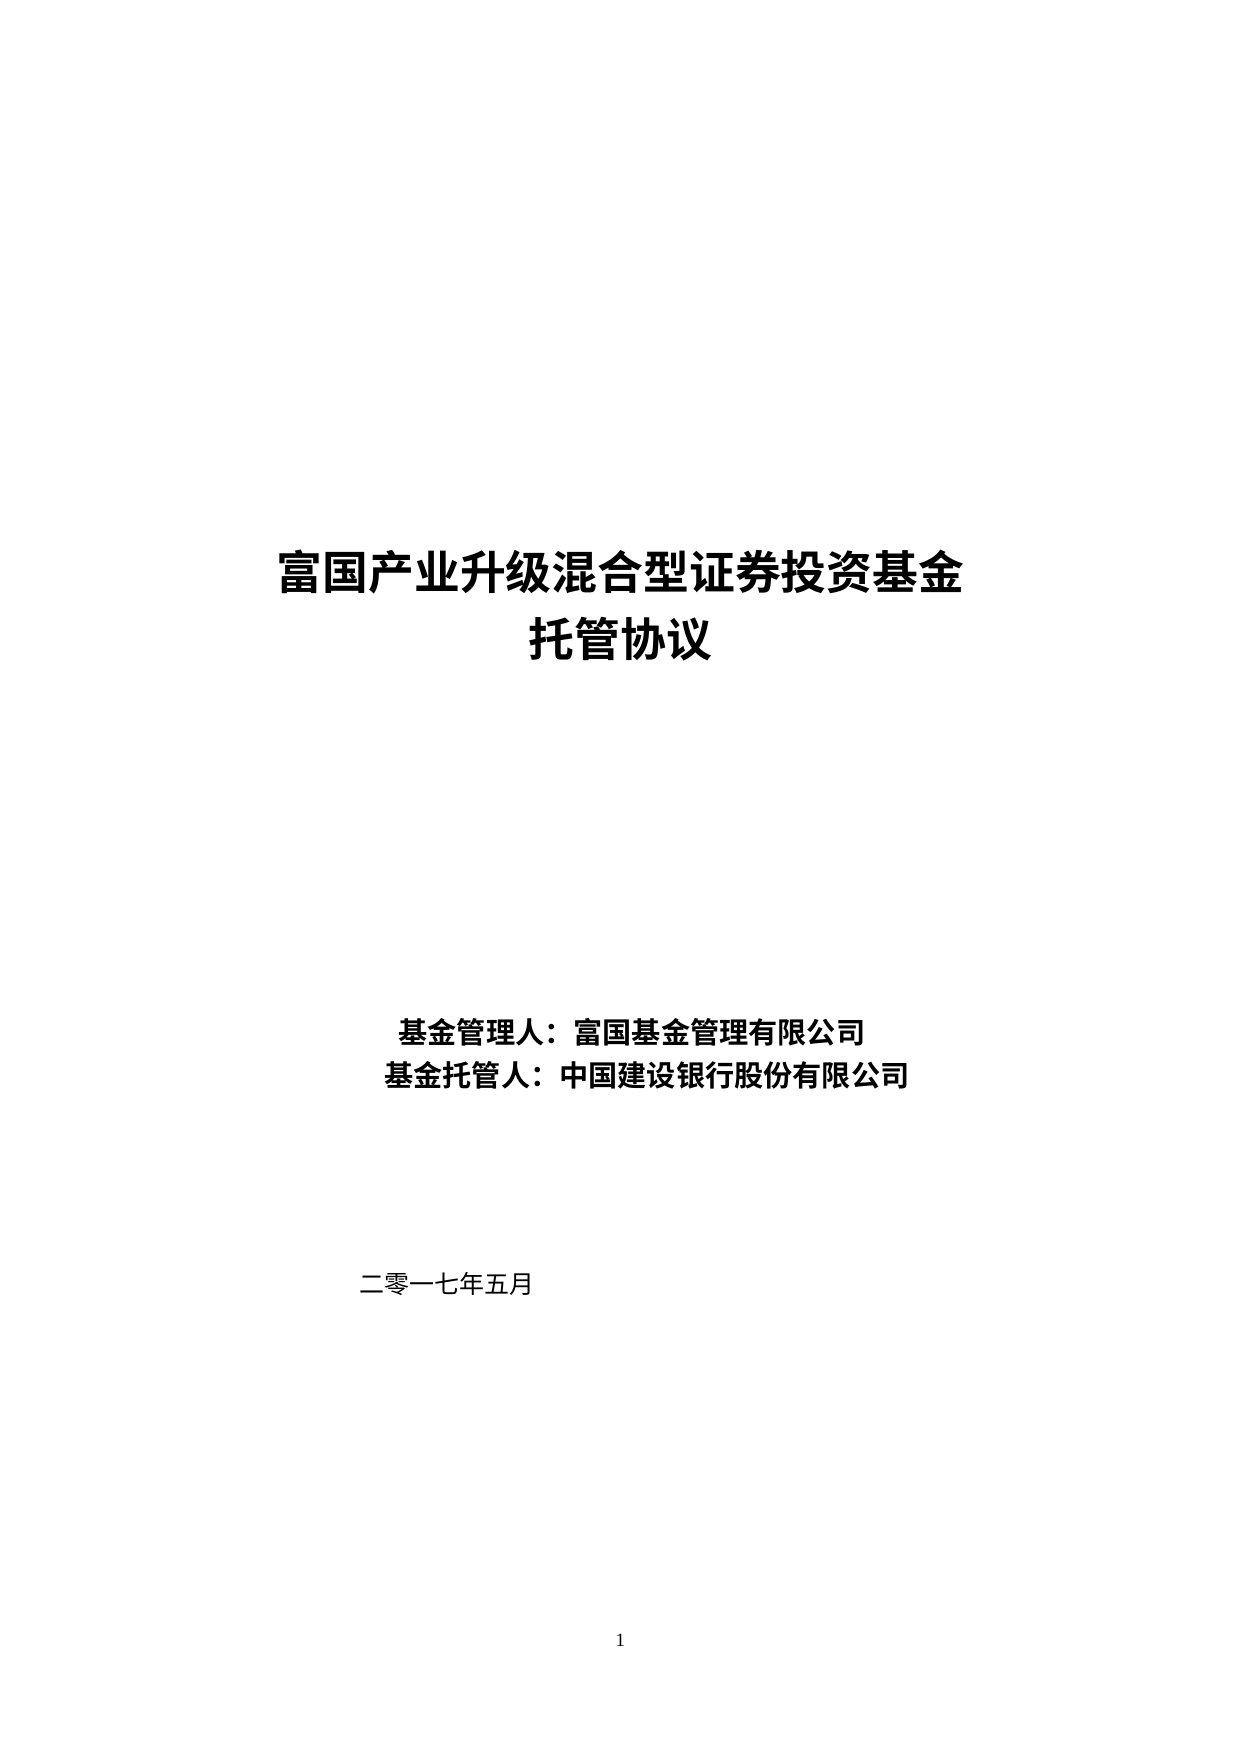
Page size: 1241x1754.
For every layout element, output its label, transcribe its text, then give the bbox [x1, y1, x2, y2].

text 基金管理人：富国基金管理有限公司 [177, 1010, 1063, 1052]
text 二零一七年五月 [177, 1265, 1063, 1301]
text 托管协议 [177, 603, 1063, 669]
text 基金托管人：中国建设银行股份有限公司 [177, 1052, 1063, 1094]
text 富国产业升级混合型证券投资基金 [177, 537, 1063, 603]
